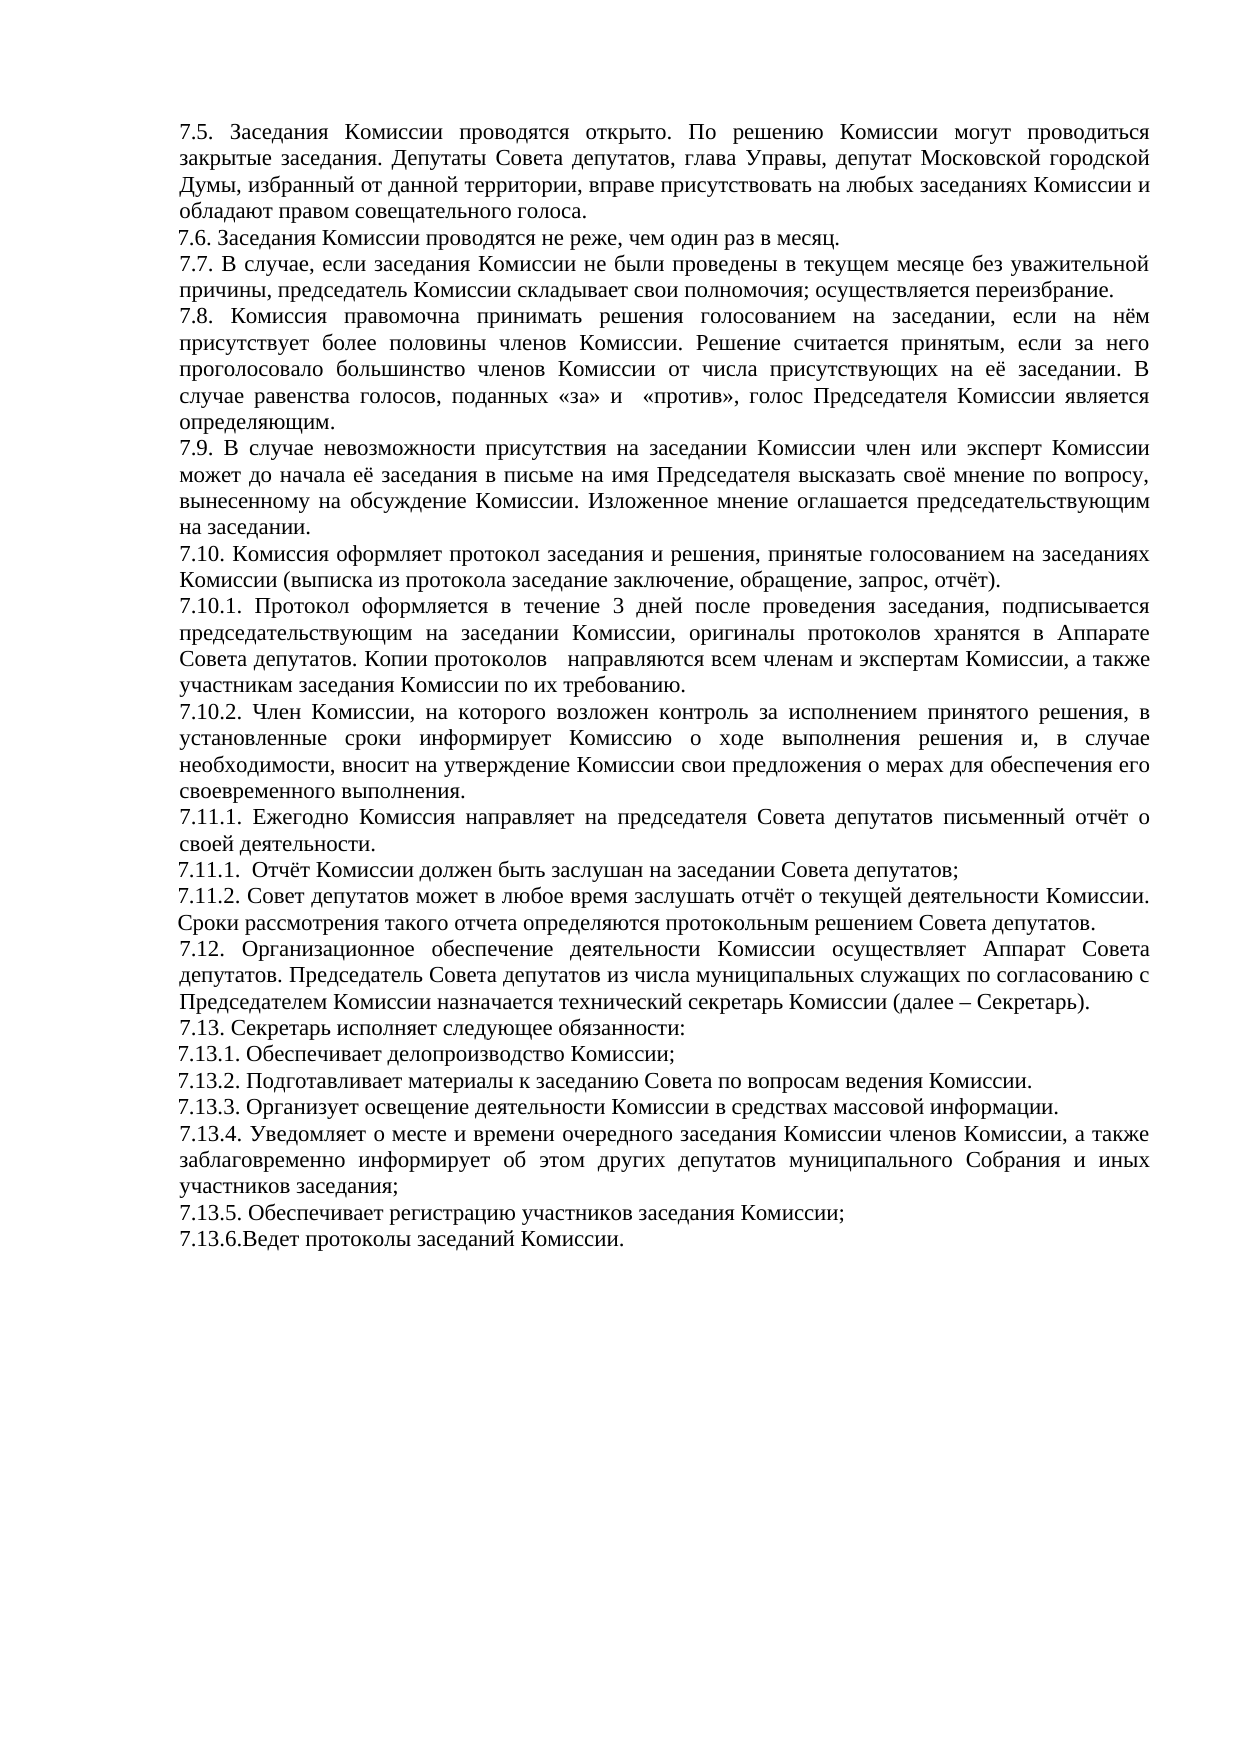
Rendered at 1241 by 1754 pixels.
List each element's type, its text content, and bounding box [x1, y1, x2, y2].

text 7.10. Комиссия оформляет протокол заседания и решения, принятые голосованием на заседаниях Комиссии (выписка из протокола заседание заключение, обращение, запрос, отчёт). [179, 540, 1152, 592]
text 7.11.1. Ежегодно Комиссия направляет на председателя Совета депутатов письменный отчёт о своей деятельности. [179, 803, 1152, 856]
text 7.13.6.Ведет протоколы заседаний Комиссии. [179, 1225, 1152, 1251]
text 7.9. В случае невозможности присутствия на заседании Комиссии член или эксперт Комиссии может до начала её заседания в письме на имя Председателя высказать своё мнение по вопросу, вынесенному на обсуждение Комиссии. Изложенное мнение оглашается председательствующим на заседании. [179, 434, 1152, 540]
text 7.6. Заседания Комиссии проводятся не реже, чем один раз в месяц. [177, 223, 1152, 250]
text 7.13.4. Уведомляет о месте и времени очередного заседания Комиссии членов Комиссии, а также заблаговременно информирует об этом других депутатов муниципального Собрания и иных участников заседания; [179, 1119, 1152, 1199]
text 7.11.2. Совет депутатов может в любое время заслушать отчёт о текущей деятельности Комиссии. Сроки рассмотрения такого отчета определяются протокольным решением Совета депутатов. [177, 882, 1152, 935]
text 7.13. Секретарь исполняет следующее обязанности: [179, 1014, 1152, 1041]
text 7.13.1. Обеспечивает делопроизводство Комиссии; [177, 1041, 1152, 1067]
text 7.13.2. Подготавливает материалы к заседанию Совета по вопросам ведения Комиссии. [177, 1067, 1152, 1093]
text 7.12. Организационное обеспечение деятельности Комиссии осуществляет Аппарат Совета депутатов. Председатель Совета депутатов из числа муниципальных служащих по согласованию с Председателем Комиссии назначается технический секретарь Комиссии (далее – Секретарь). [179, 935, 1152, 1014]
text 7.13.5. Обеспечивает регистрацию участников заседания Комиссии; [179, 1199, 1152, 1225]
text 7.10.2. Член Комиссии, на которого возложен контроль за исполнением принятого решения, в установленные сроки информирует Комиссию о ходе выполнения решения и, в случае необходимости, вносит на утверждение Комиссии свои предложения о мерах для обеспечения его своевременного выполнения. [179, 698, 1152, 803]
text 7.11.1. Отчёт Комиссии должен быть заслушан на заседании Совета депутатов; [177, 856, 1152, 882]
text 7.7. В случае, если заседания Комиссии не были проведены в текущем месяце без уважительной причины, председатель Комиссии складывает свои полномочия; осуществляется переизбрание. [179, 250, 1152, 303]
text 7.10.1. Протокол оформляется в течение 3 дней после проведения заседания, подписывается председательствующим на заседании Комиссии, оригиналы протоколов хранятся в Аппарате Совета депутатов. Копии протоколов направляются всем членам и экспертам Комиссии, а также участникам заседания Комиссии по их требованию. [179, 592, 1152, 698]
text 7.8. Комиссия правомочна принимать решения голосованием на заседании, если на нём присутствует более половины членов Комиссии. Решение считается принятым, если за него проголосовало большинство членов Комиссии от числа присутствующих на её заседании. В случае равенства голосов, поданных «за» и «против», голос Председателя Комиссии является определяющим. [179, 303, 1152, 434]
text 7.13.3. Организует освещение деятельности Комиссии в средствах массовой информации. [177, 1093, 1152, 1119]
text 7.5. Заседания Комиссии проводятся открыто. По решению Комиссии могут проводиться закрытые заседания. Депутаты Совета депутатов, глава Управы, депутат Московской городской Думы, избранный от данной территории, вправе присутствовать на любых заседаниях Комиссии и обладают правом совещательного голоса. [179, 118, 1152, 223]
